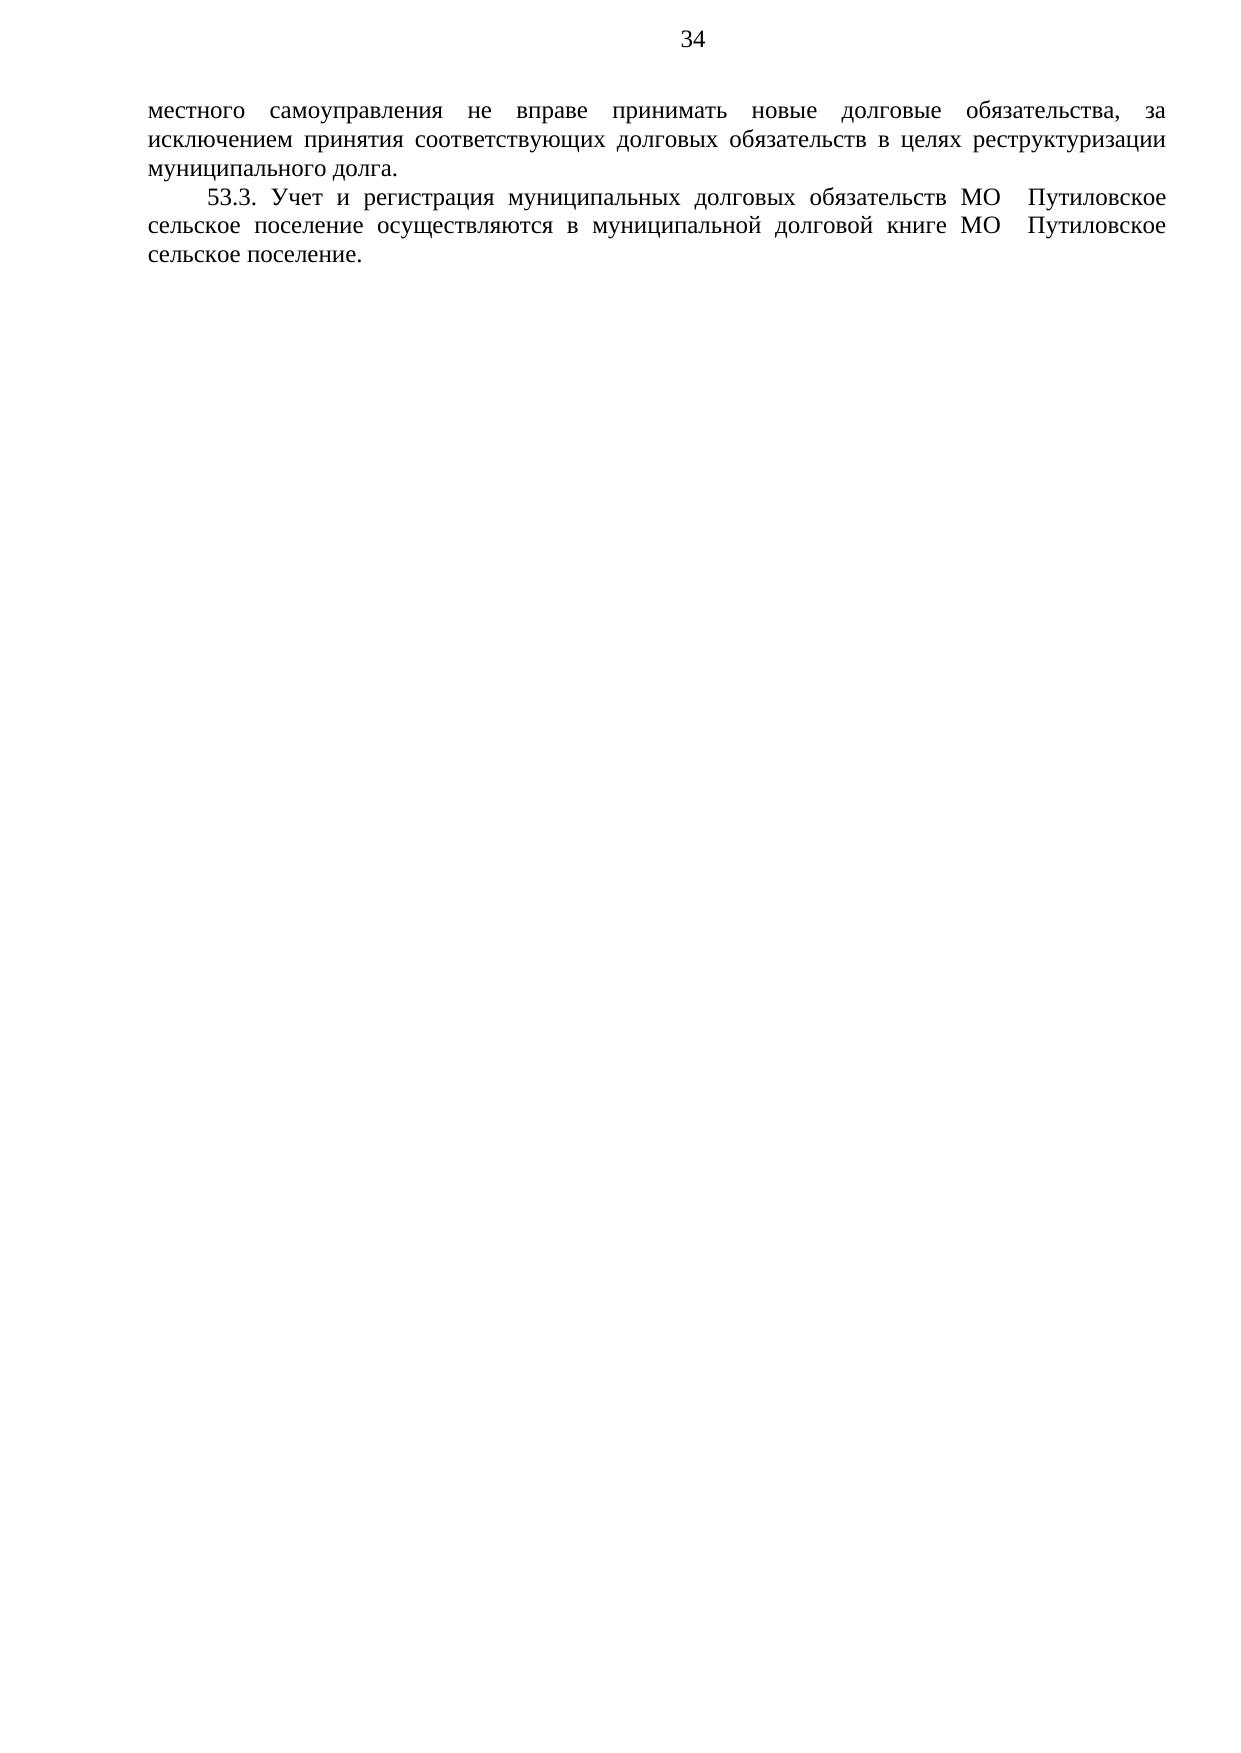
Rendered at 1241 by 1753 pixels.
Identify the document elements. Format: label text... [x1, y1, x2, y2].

text 53.3. Учет и регистрация муниципальных долговых обязательств МО Путиловское сельское поселение осуществляются в муниципальной долговой книге МО Путиловское сельское поселение. [148, 182, 1167, 268]
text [148, 95, 1167, 182]
